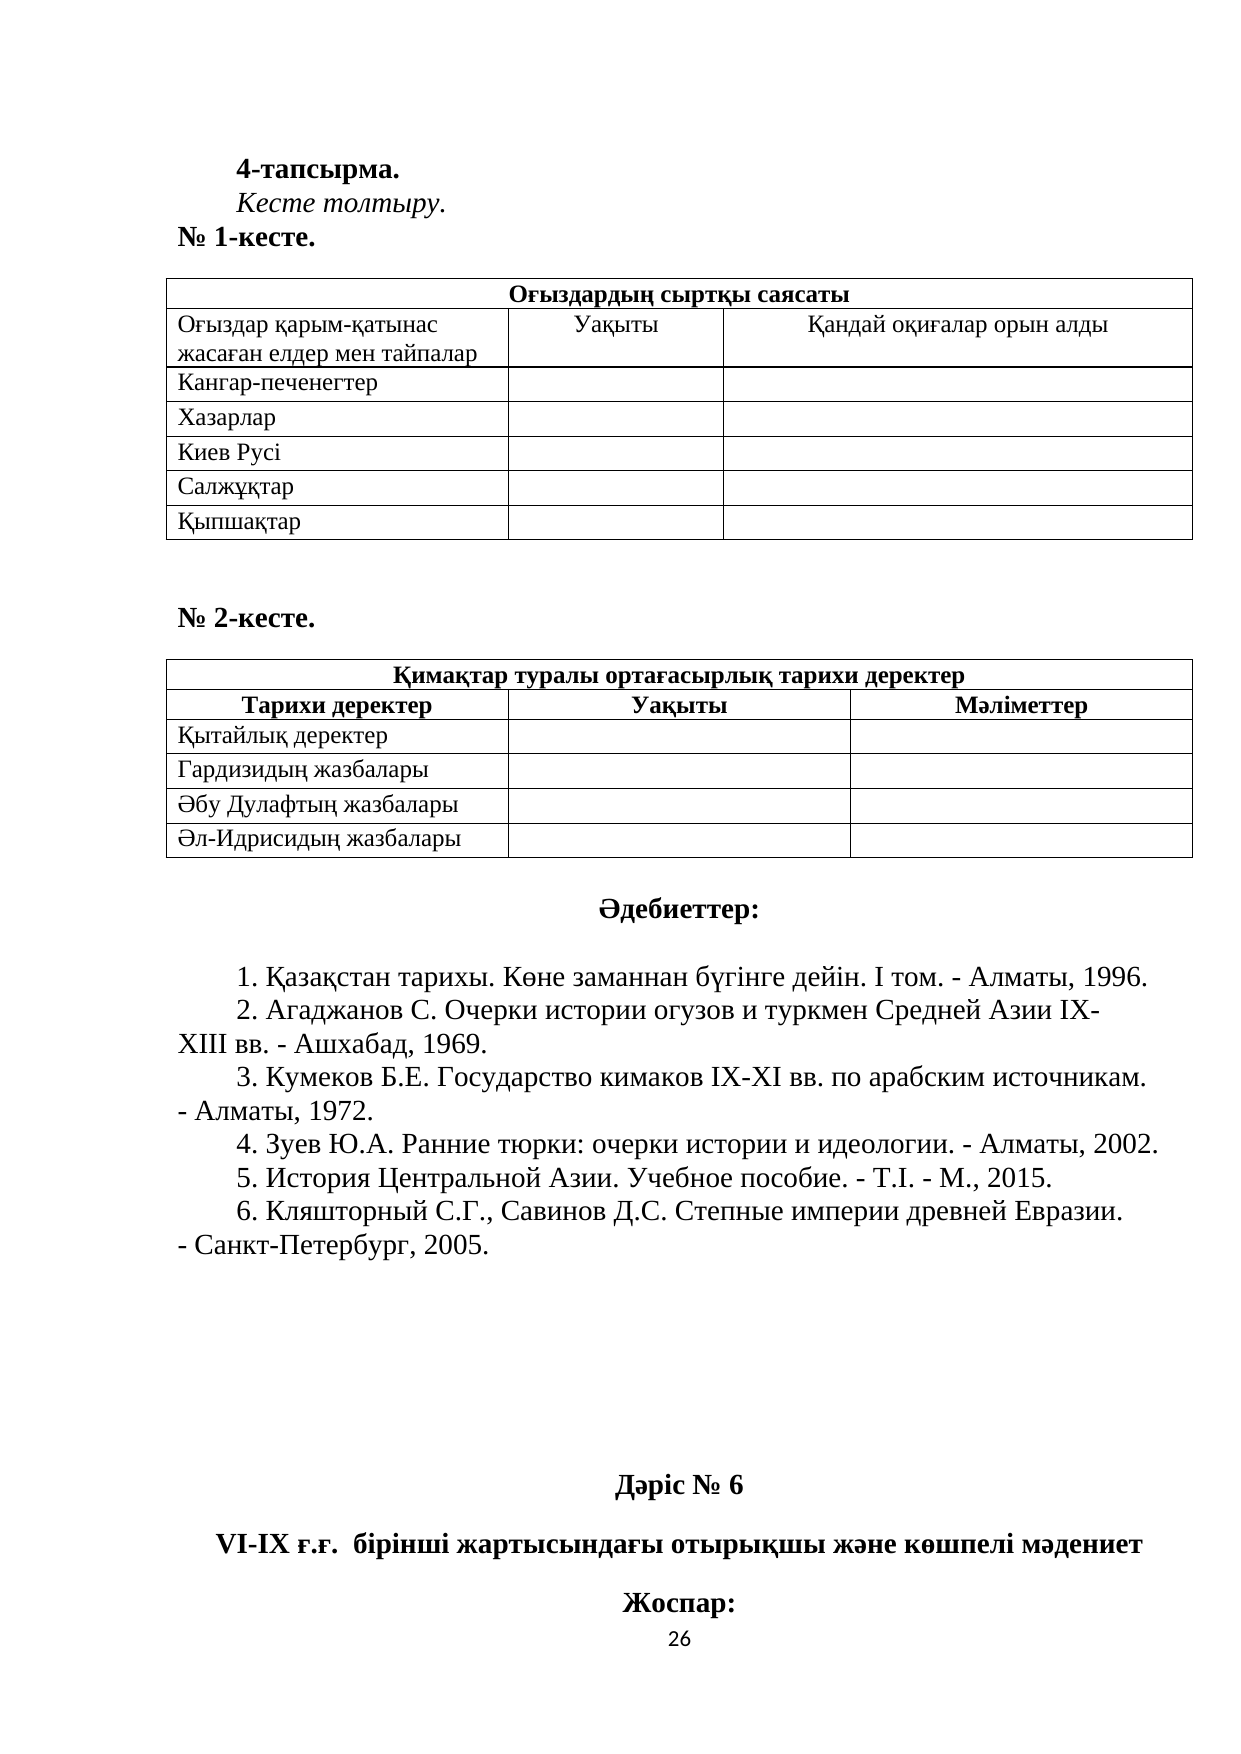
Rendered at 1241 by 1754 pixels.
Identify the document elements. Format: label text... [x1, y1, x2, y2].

text № 2-кесте. [177, 600, 1181, 633]
table_cell Қыпшақтар [167, 506, 508, 539]
table_cell [724, 506, 1192, 539]
table_cell [509, 368, 723, 401]
table_cell Оғыздар қарым-қатынас жасаған елдер мен тайпалар [167, 309, 508, 366]
table_cell Киев Русі [167, 437, 508, 470]
table_cell [509, 754, 850, 788]
table_cell [724, 402, 1192, 436]
table_cell [851, 754, 1192, 788]
table_cell [724, 368, 1192, 401]
table_header Қимақтар туралы ортағасырлық тарихи деректер [167, 660, 1192, 689]
table_cell Хазарлар [167, 402, 508, 436]
table_cell Салжұқтар [167, 471, 508, 505]
text 5. История Центральной Азии. Учебное пособие. - Т.І. - М., 2015. [177, 1160, 1181, 1193]
table_cell Қытайлық деректер [167, 720, 508, 753]
table_cell Уақыты [509, 690, 850, 719]
text 2. Агаджанов С. Очерки истории огузов и туркмен Средней Азии ІХ- ХІІІ вв. - Ашхабад, 1969. [177, 992, 1181, 1059]
table_cell Тарихи деректер [167, 690, 508, 719]
table_cell [509, 506, 723, 539]
text 6. Кляшторный С.Г., Савинов Д.С. Степные империи древней Евразии. - Санкт-Петербург, 2005. [177, 1193, 1181, 1261]
table_cell [509, 402, 723, 436]
text 3. Кумеков Б.Е. Государство кимаков ІХ-ХІ вв. по арабским источникам. - Алматы, 1972. [177, 1059, 1181, 1126]
text VI-ІХ ғ.ғ. бірінші жартысындағы отырықшы және көшпелі мәдениет [177, 1526, 1181, 1560]
table_cell Уақыты [509, 309, 723, 366]
text 4-тапсырма. [177, 152, 1181, 185]
table_cell [724, 471, 1192, 505]
text Кесте толтыру. [177, 185, 1181, 219]
table_cell [851, 720, 1192, 753]
table_header Оғыздардың сыртқы саясаты [167, 279, 1192, 308]
table_cell Кангар-печенегтер [167, 368, 508, 401]
text № 1-кесте. [177, 219, 1181, 252]
table_cell [851, 824, 1192, 857]
text 1. Қазақстан тарихы. Көне заманнан бүгінге дейін. І том. - Алматы, 1996. [177, 959, 1181, 992]
text Дәріс № 6 [177, 1467, 1181, 1500]
table_cell [509, 437, 723, 470]
table_cell Әбу Дулафтың жазбалары [167, 789, 508, 822]
table_cell Әл-Идрисидың жазбалары [167, 824, 508, 857]
table_cell [509, 720, 850, 753]
table_cell Қандай оқиғалар орын алды [724, 309, 1192, 366]
table_cell [509, 789, 850, 822]
text Жоспар: [177, 1586, 1181, 1619]
table_cell [509, 471, 723, 505]
text 4. Зуев Ю.А. Ранние тюрки: очерки истории и идеологии. - Алматы, 2002. [177, 1126, 1181, 1160]
table_cell Гардизидың жазбалары [167, 754, 508, 788]
table_cell [509, 824, 850, 857]
text Әдебиеттер: [177, 892, 1181, 925]
table_cell Мәліметтер [851, 690, 1192, 719]
table_cell [724, 437, 1192, 470]
table_cell [851, 789, 1192, 822]
